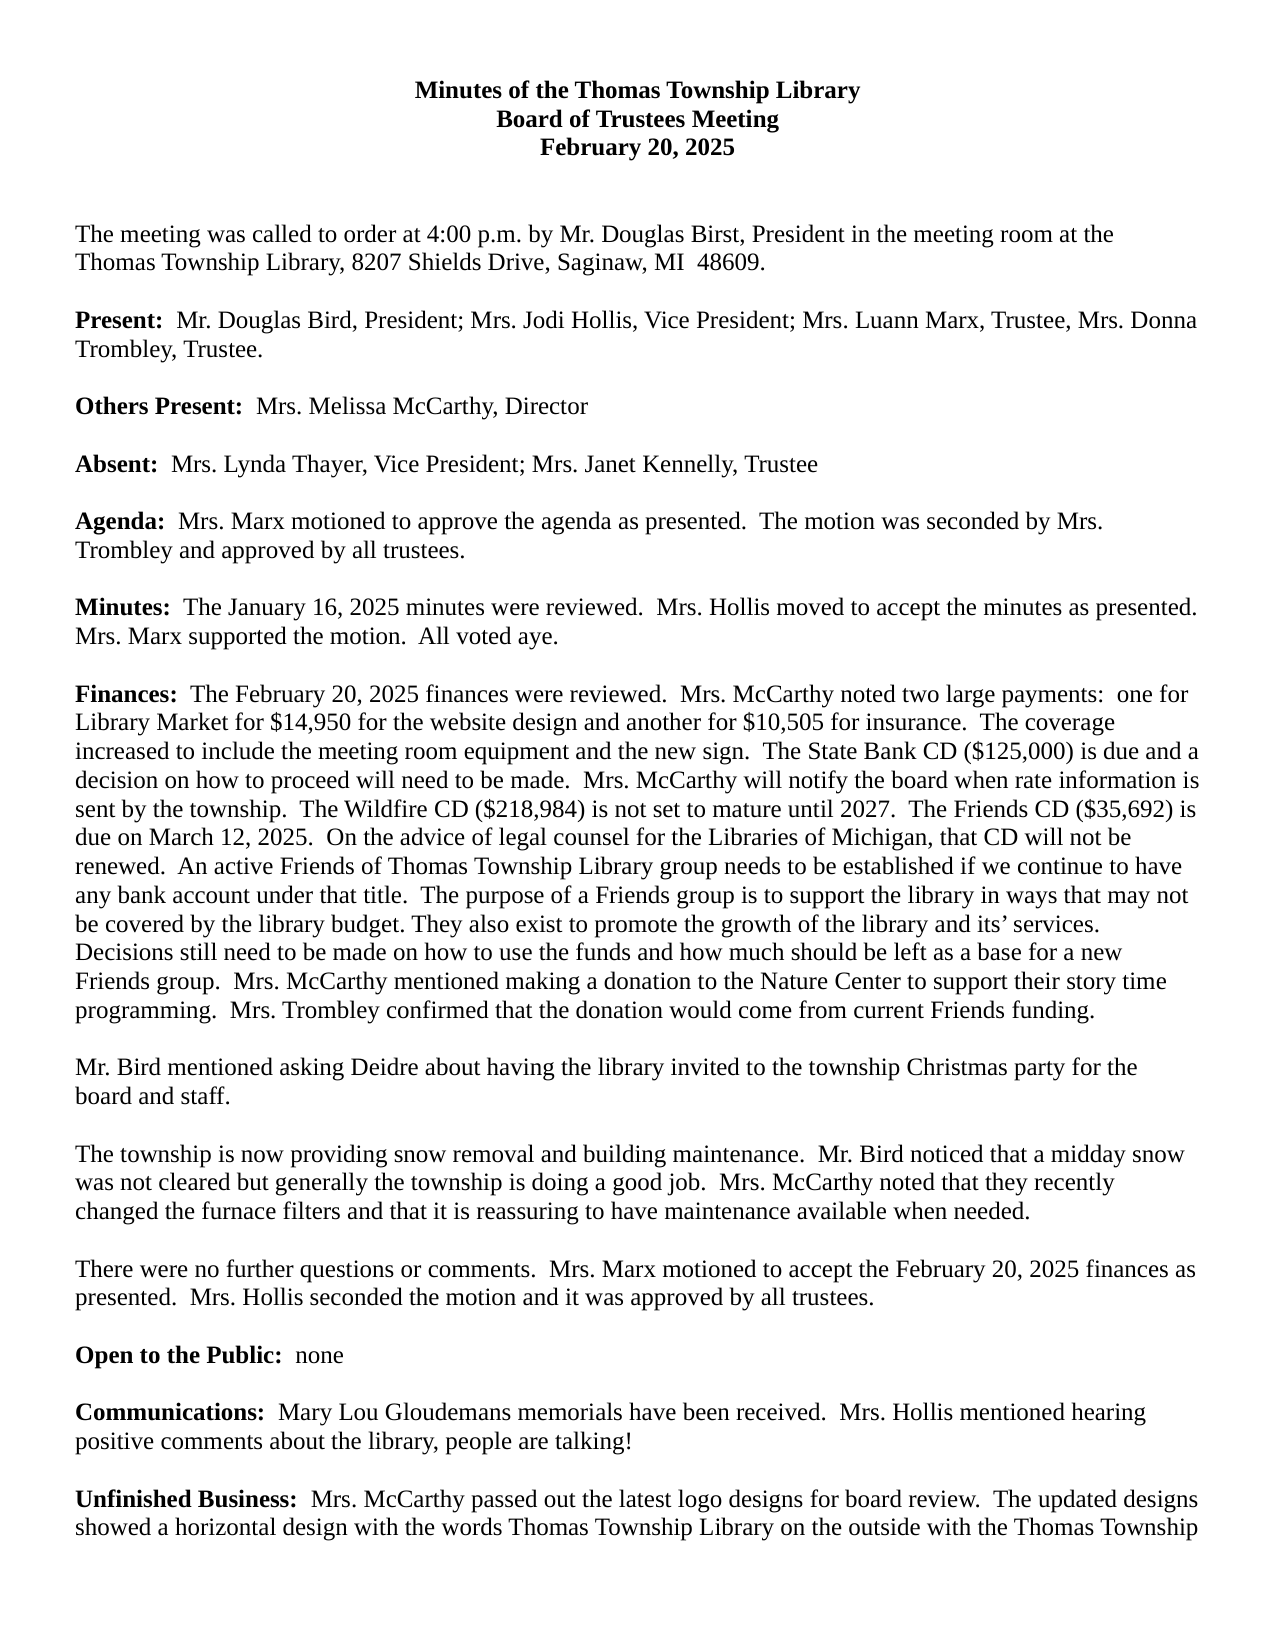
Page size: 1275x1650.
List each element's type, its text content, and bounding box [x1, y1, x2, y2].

text Others Present: Mrs. Melissa McCarthy, Director [75, 391, 1200, 420]
text Agenda: Mrs. Marx motioned to approve the agenda as presented. The motion was seconded by Mrs. Trombley and approved by all trustees. [75, 506, 1200, 564]
text Board of Trustees Meeting [75, 104, 1200, 132]
text Present: Mr. Douglas Bird, President; Mrs. Jodi Hollis, Vice President; Mrs. Luann Marx, Trustee, Mrs. Donna Trombley, Trustee. [75, 305, 1200, 362]
text Minutes of the Thomas Township Library [75, 75, 1200, 104]
text Open to the Public: none [75, 1340, 1200, 1369]
text There were no further questions or comments. Mrs. Marx motioned to accept the February 20, 2025 finances as presented. Mrs. Hollis seconded the motion and it was approved by all trustees. [75, 1254, 1200, 1311]
text Minutes: The January 16, 2025 minutes were reviewed. Mrs. Hollis moved to accept the minutes as presented. Mrs. Marx supported the motion. All voted aye. [75, 592, 1200, 650]
text The meeting was called to order at 4:00 p.m. by Mr. Douglas Birst, President in the meeting room at the Thomas Township Library, 8207 Shields Drive, Saginaw, MI 48609. [75, 219, 1200, 276]
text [75, 1484, 1200, 1541]
text The township is now providing snow removal and building maintenance. Mr. Bird noticed that a midday snow was not cleared but generally the township is doing a good job. Mrs. McCarthy noted that they recently changed the furnace filters and that it is reassuring to have maintenance available when needed. [75, 1139, 1200, 1225]
text Communications: Mary Lou Gloudemans memorials have been received. Mrs. Hollis mentioned hearing positive comments about the library, people are talking! [75, 1397, 1200, 1455]
text Finances: The February 20, 2025 finances were reviewed. Mrs. McCarthy noted two large payments: one for Library Market for $14,950 for the website design and another for $10,505 for insurance. The coverage increased to include the meeting room equipment and the new sign. The State Bank CD ($125,000) is due and a decision on how to proceed will need to be made. Mrs. McCarthy will notify the board when rate information is sent by the township. The Wildfire CD ($218,984) is not set to mature until 2027. The Friends CD ($35,692) is due on March 12, 2025. On the advice of legal counsel for the Libraries of Michigan, that CD will not be renewed. An active Friends of Thomas Township Library group needs to be established if we continue to have any bank account under that title. The purpose of a Friends group is to support the library in ways that may not be covered by the library budget. They also exist to promote the growth of the library and its’ services. Decisions still need to be made on how to use the funds and how much should be left as a base for a new Friends group. Mrs. McCarthy mentioned making a donation to the Nature Center to support their story time programming. Mrs. Trombley confirmed that the donation would come from current Friends funding. [75, 679, 1200, 1024]
text Mr. Bird mentioned asking Deidre about having the library invited to the township Christmas party for the board and staff. [75, 1052, 1200, 1110]
text Absent: Mrs. Lynda Thayer, Vice President; Mrs. Janet Kennelly, Trustee [75, 449, 1200, 477]
text February 20, 2025 [75, 132, 1200, 161]
